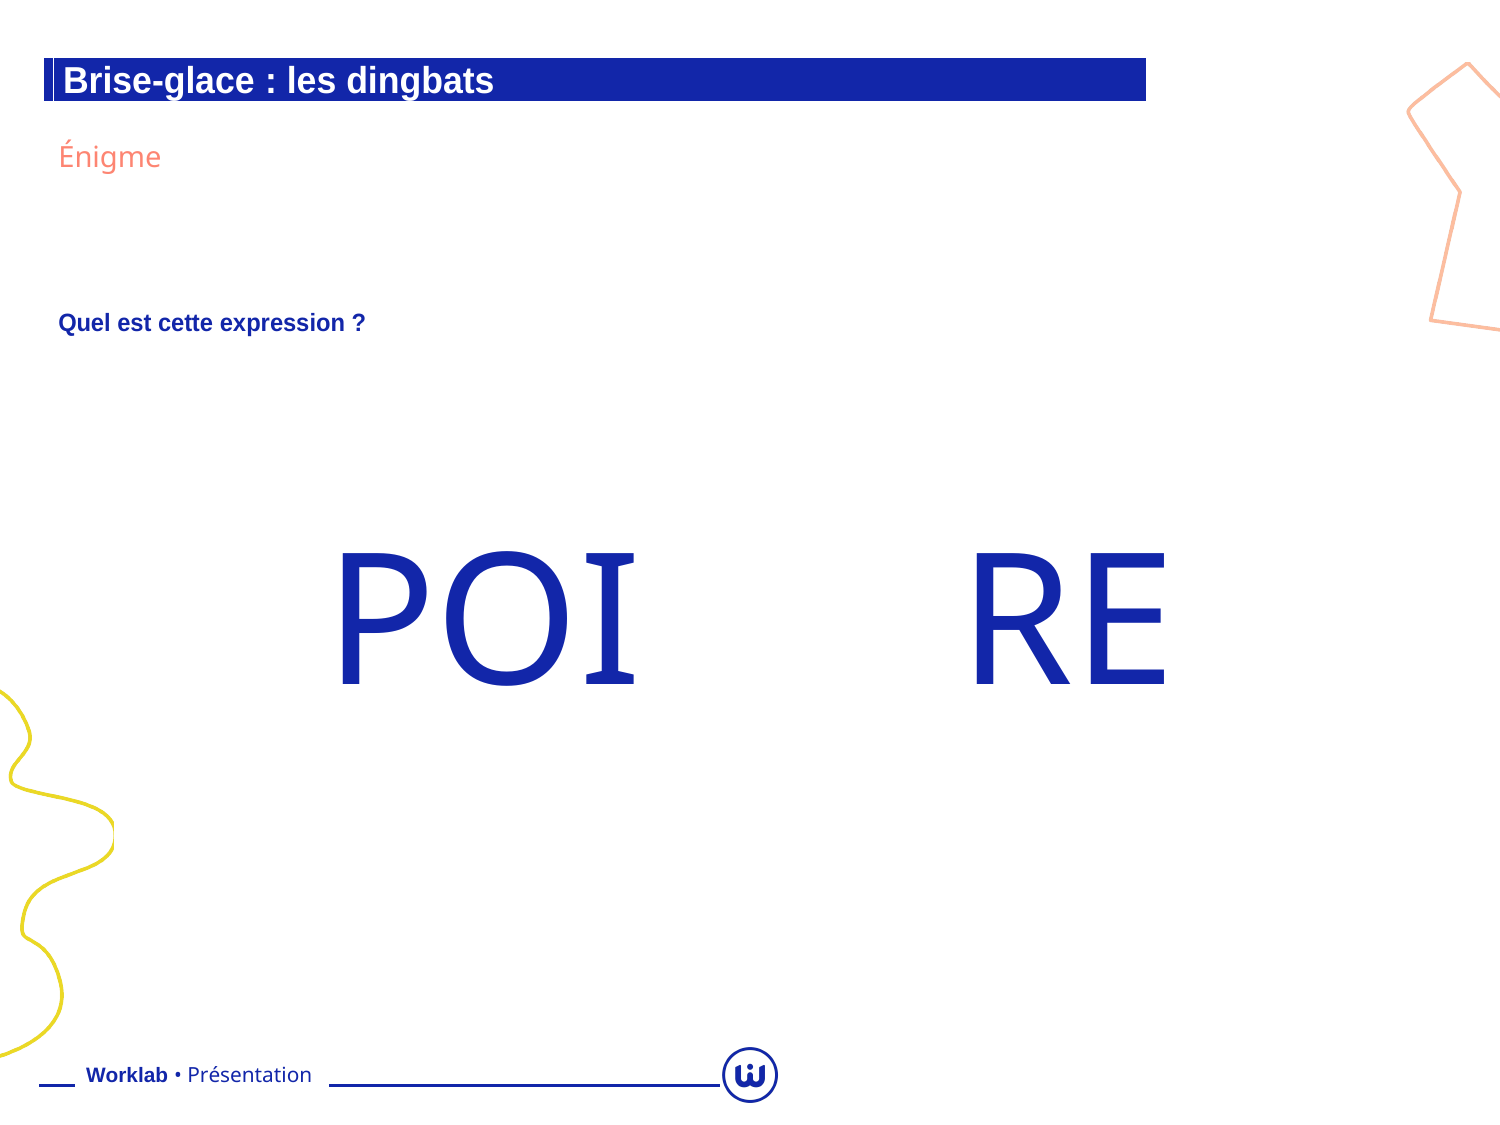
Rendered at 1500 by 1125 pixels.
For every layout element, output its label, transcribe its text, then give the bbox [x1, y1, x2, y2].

text Quel est cette expression ? [58, 308, 1394, 337]
picture [0, 683, 114, 1063]
picture [1406, 62, 1500, 336]
text Énigme [58, 136, 1394, 176]
picture [715, 1040, 785, 1110]
subtitle POI RE [106, 489, 1394, 738]
